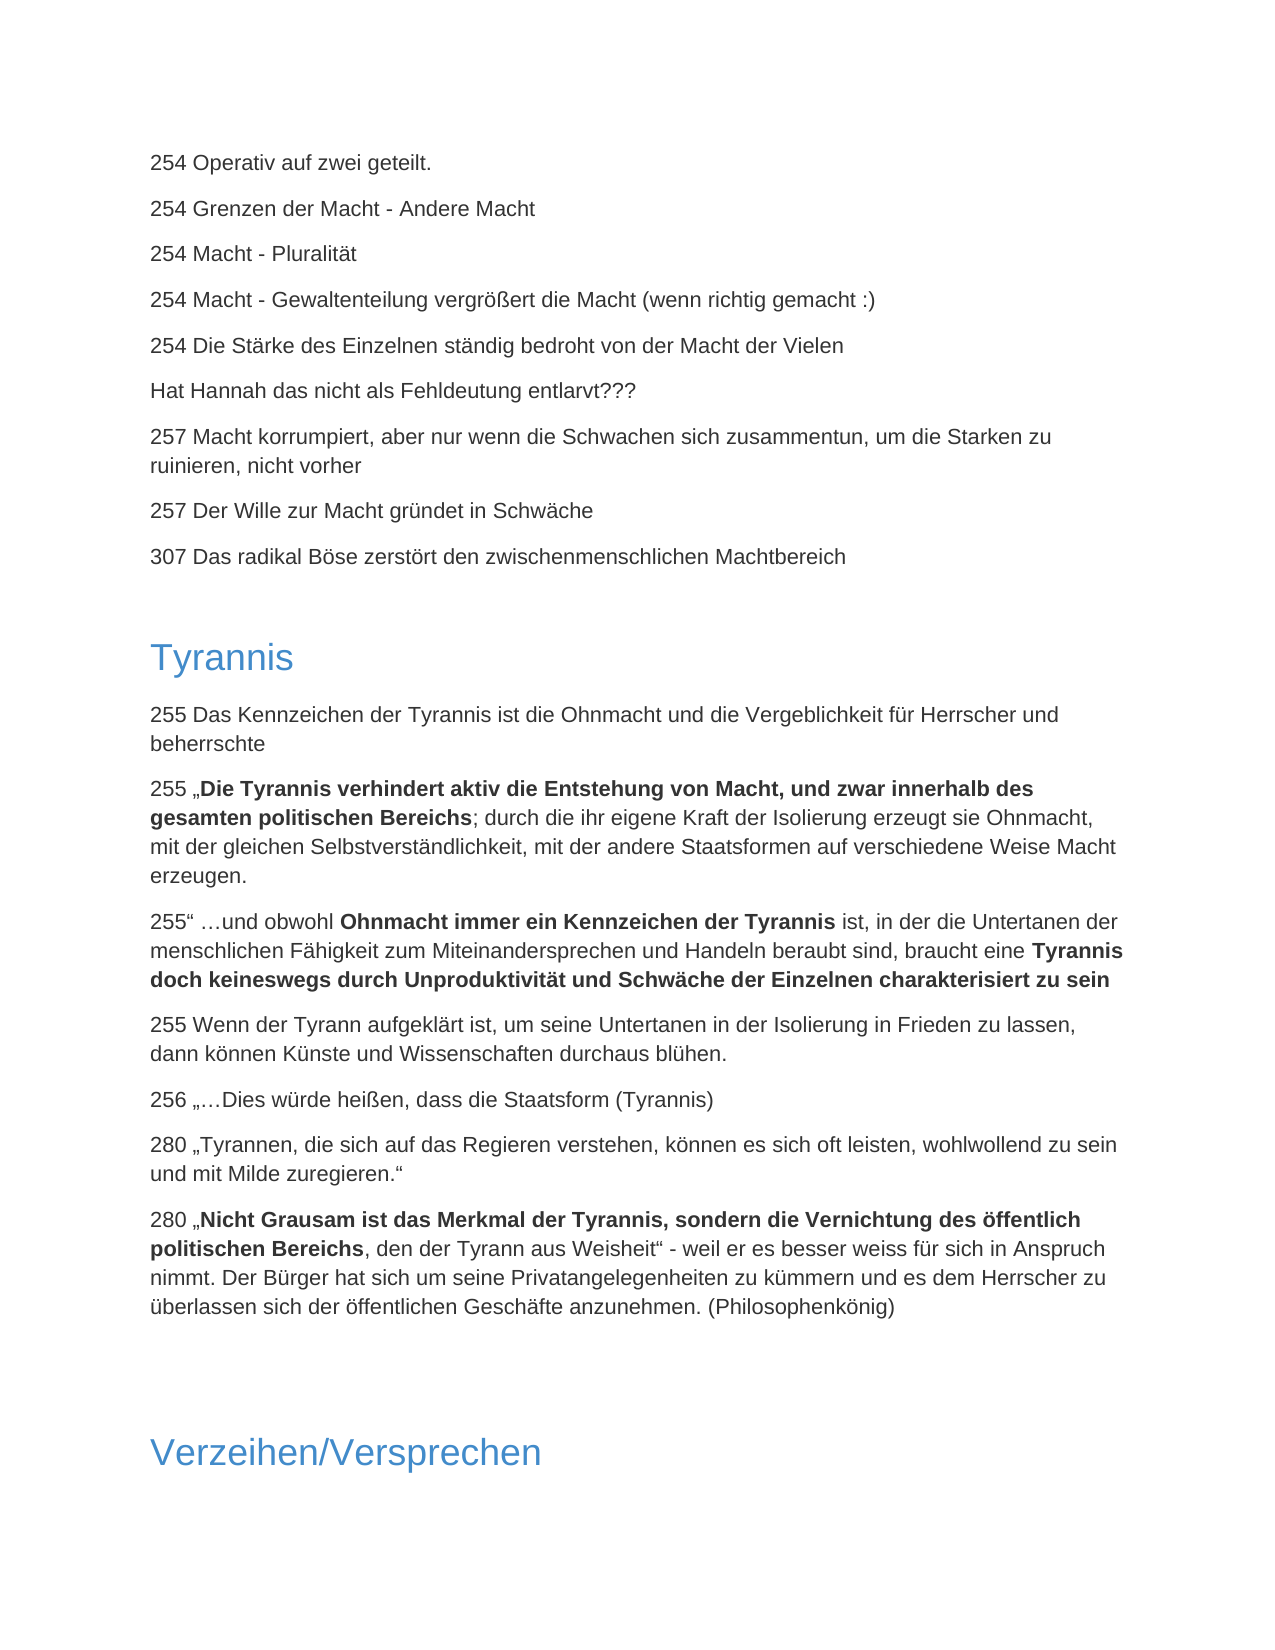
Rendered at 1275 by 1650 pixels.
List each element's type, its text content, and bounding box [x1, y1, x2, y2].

text 257 Macht korrumpiert, aber nur wenn die Schwachen sich zusammentun, um die Starken zu ruinieren, nicht vorher [150, 424, 1125, 478]
text Hat Hannah das nicht als Fehldeutung entlarvt??? [150, 378, 1125, 403]
text 254 Operativ auf zwei geteilt. [150, 150, 1125, 175]
text Verzeihen/Versprechen [150, 1431, 1125, 1474]
text 254 Macht - Gewaltenteilung vergrößert die Macht (wenn richtig gemacht :) [150, 287, 1125, 312]
text 254 Die Stärke des Einzelnen ständig bedroht von der Macht der Vielen [150, 332, 1125, 358]
text 255 Das Kennzeichen der Tyrannis ist die Ohnmacht und die Vergeblichkeit für Herrscher und beherrschte [150, 701, 1125, 756]
text 307 Das radikal Böse zerstört den zwischenmenschlichen Machtbereich [150, 544, 1125, 569]
text 254 Grenzen der Macht - Andere Macht [150, 196, 1125, 221]
text 255 Wenn der Tyrann aufgeklärt ist, um seine Untertanen in der Isolierung in Frieden zu lassen, dann können Künste und Wissenschaften durchaus blühen. [150, 1012, 1125, 1066]
text 255“ …und obwohl Ohnmacht immer ein Kennzeichen der Tyrannis ist, in der die Untertanen der menschlichen Fähigkeit zum Miteinandersprechen und Handeln beraubt sind, braucht eine Tyrannis doch keineswegs durch Unproduktivität und Schwäche der Einzelnen charakterisiert zu sein [150, 908, 1125, 992]
text Tyrannis [150, 635, 1125, 678]
text 254 Macht - Pluralität [150, 241, 1125, 266]
text 280 „Nicht Grausam ist das Merkmal der Tyrannis, sondern die Vernichtung des öffentlich politischen Bereichs, den der Tyrann aus Weisheit“ - weil er es besser weiss für sich in Anspruch nimmt. Der Bürger hat sich um seine Privatangelegenheiten zu kümmern und es dem Herrscher zu überlassen sich der öffentlichen Geschäfte anzunehmen. (Philosophenkönig) [150, 1207, 1125, 1319]
text 256 „…Dies würde heißen, dass die Staatsform (Tyrannis) [150, 1087, 1125, 1112]
text 280 „Tyrannen, die sich auf das Regieren verstehen, können es sich oft leisten, wohlwollend zu sein und mit Milde zuregieren.“ [150, 1132, 1125, 1186]
text 257 Der Wille zur Macht gründet in Schwäche [150, 498, 1125, 523]
text 255 „Die Tyrannis verhindert aktiv die Entstehung von Macht, und zwar innerhalb des gesamten politischen Bereichs; durch die ihr eigene Kraft der Isolierung erzeugt sie Ohnmacht, mit der gleichen Selbstverständlichkeit, mit der andere Staatsformen auf verschiedene Weise Macht erzeugen. [150, 776, 1125, 888]
